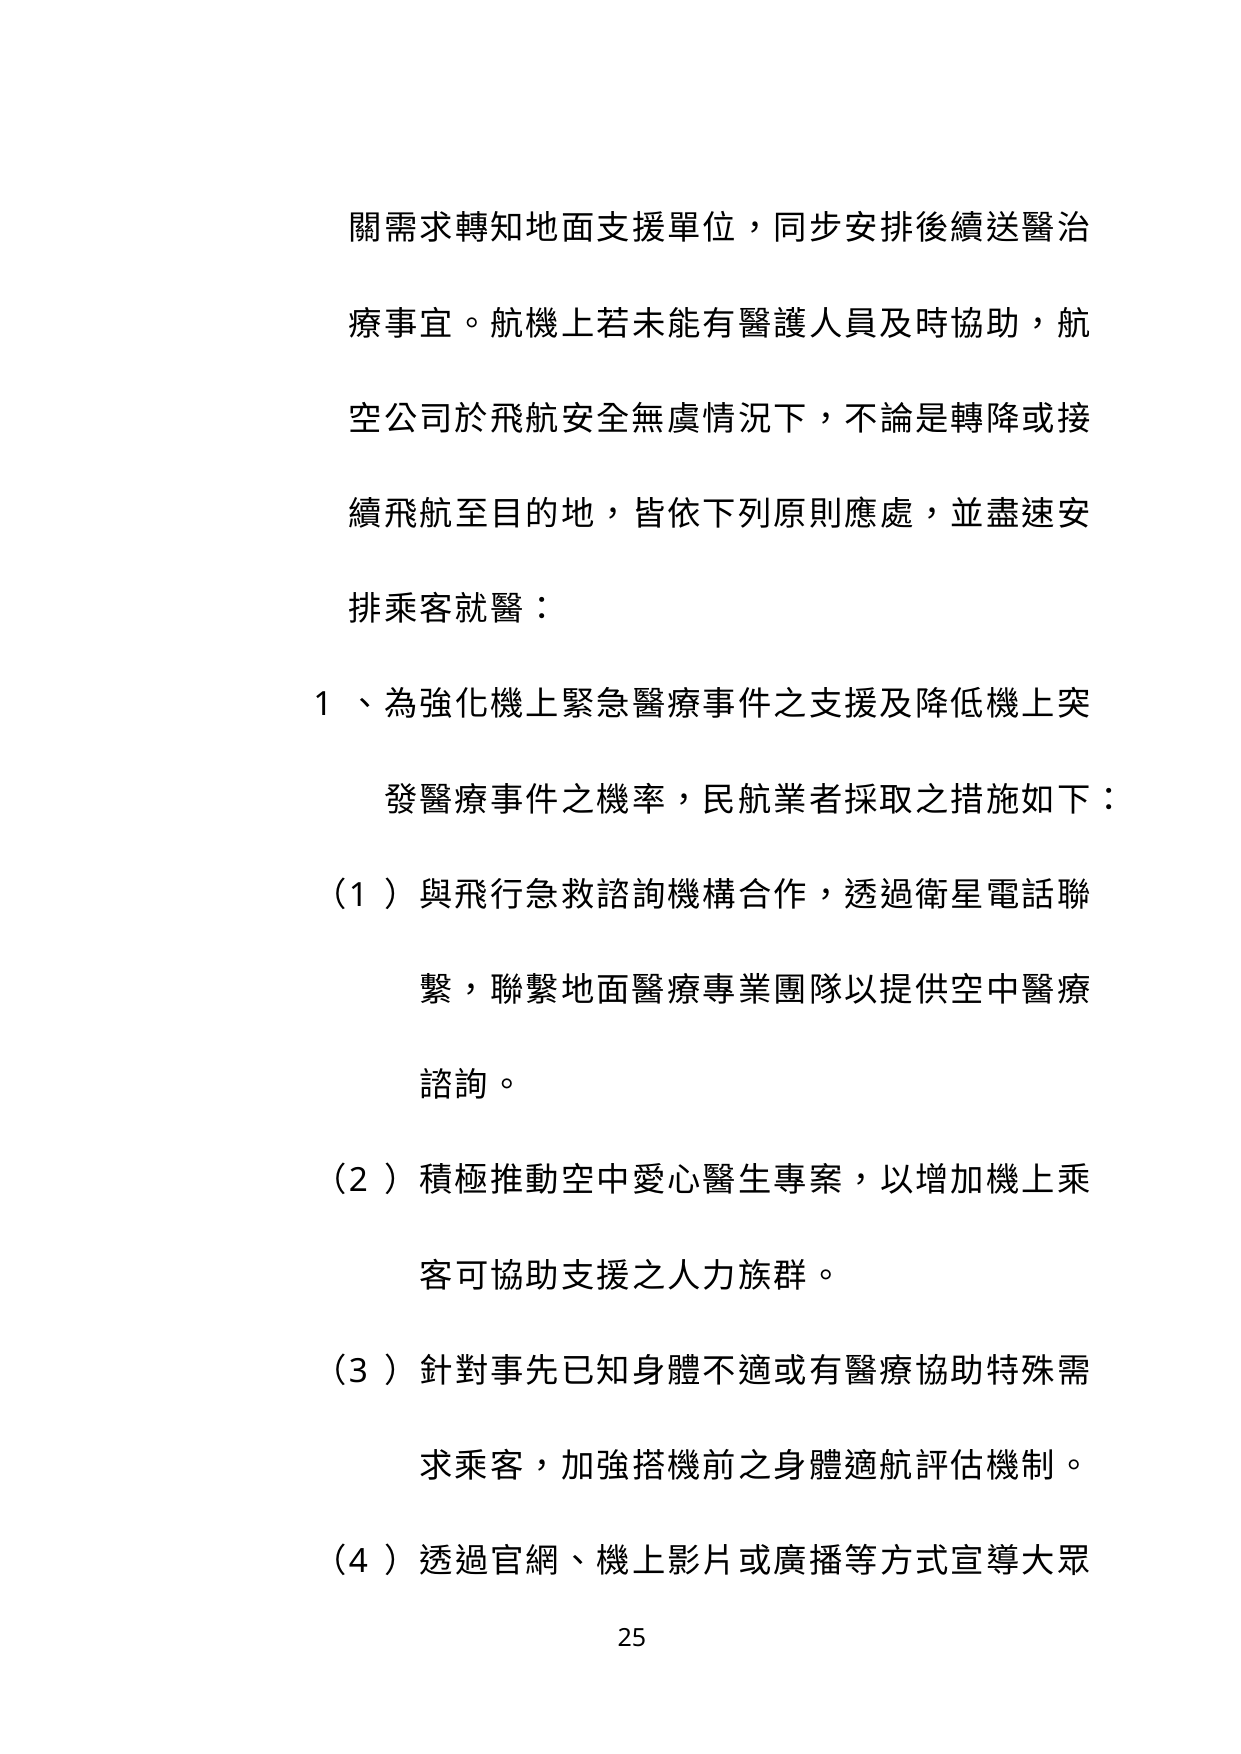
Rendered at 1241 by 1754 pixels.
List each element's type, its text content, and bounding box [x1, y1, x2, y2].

subtitle 針對事先已知身體不適或有醫療協助特殊需求乘客，加強搭機前之身體適航評估機制。 [296, 1320, 1092, 1511]
subtitle 與飛行急救諮詢機構合作，透過衛星電話聯繫，聯繫地面醫療專業團隊以提供空中醫療諮詢。 [296, 844, 1092, 1130]
subtitle 積極推動空中愛心醫生專案，以增加機上乘客可協助支援之人力族群。 [296, 1130, 1092, 1320]
subtitle 為強化機上緊急醫療事件之支援及降低機上突發醫療事件之機率，民航業者採取之措施如下： [296, 654, 1092, 844]
subtitle 透過官網、機上影片或廣播等方式宣導大眾搭機健康須知之衛教措施。 [296, 1511, 1092, 1606]
